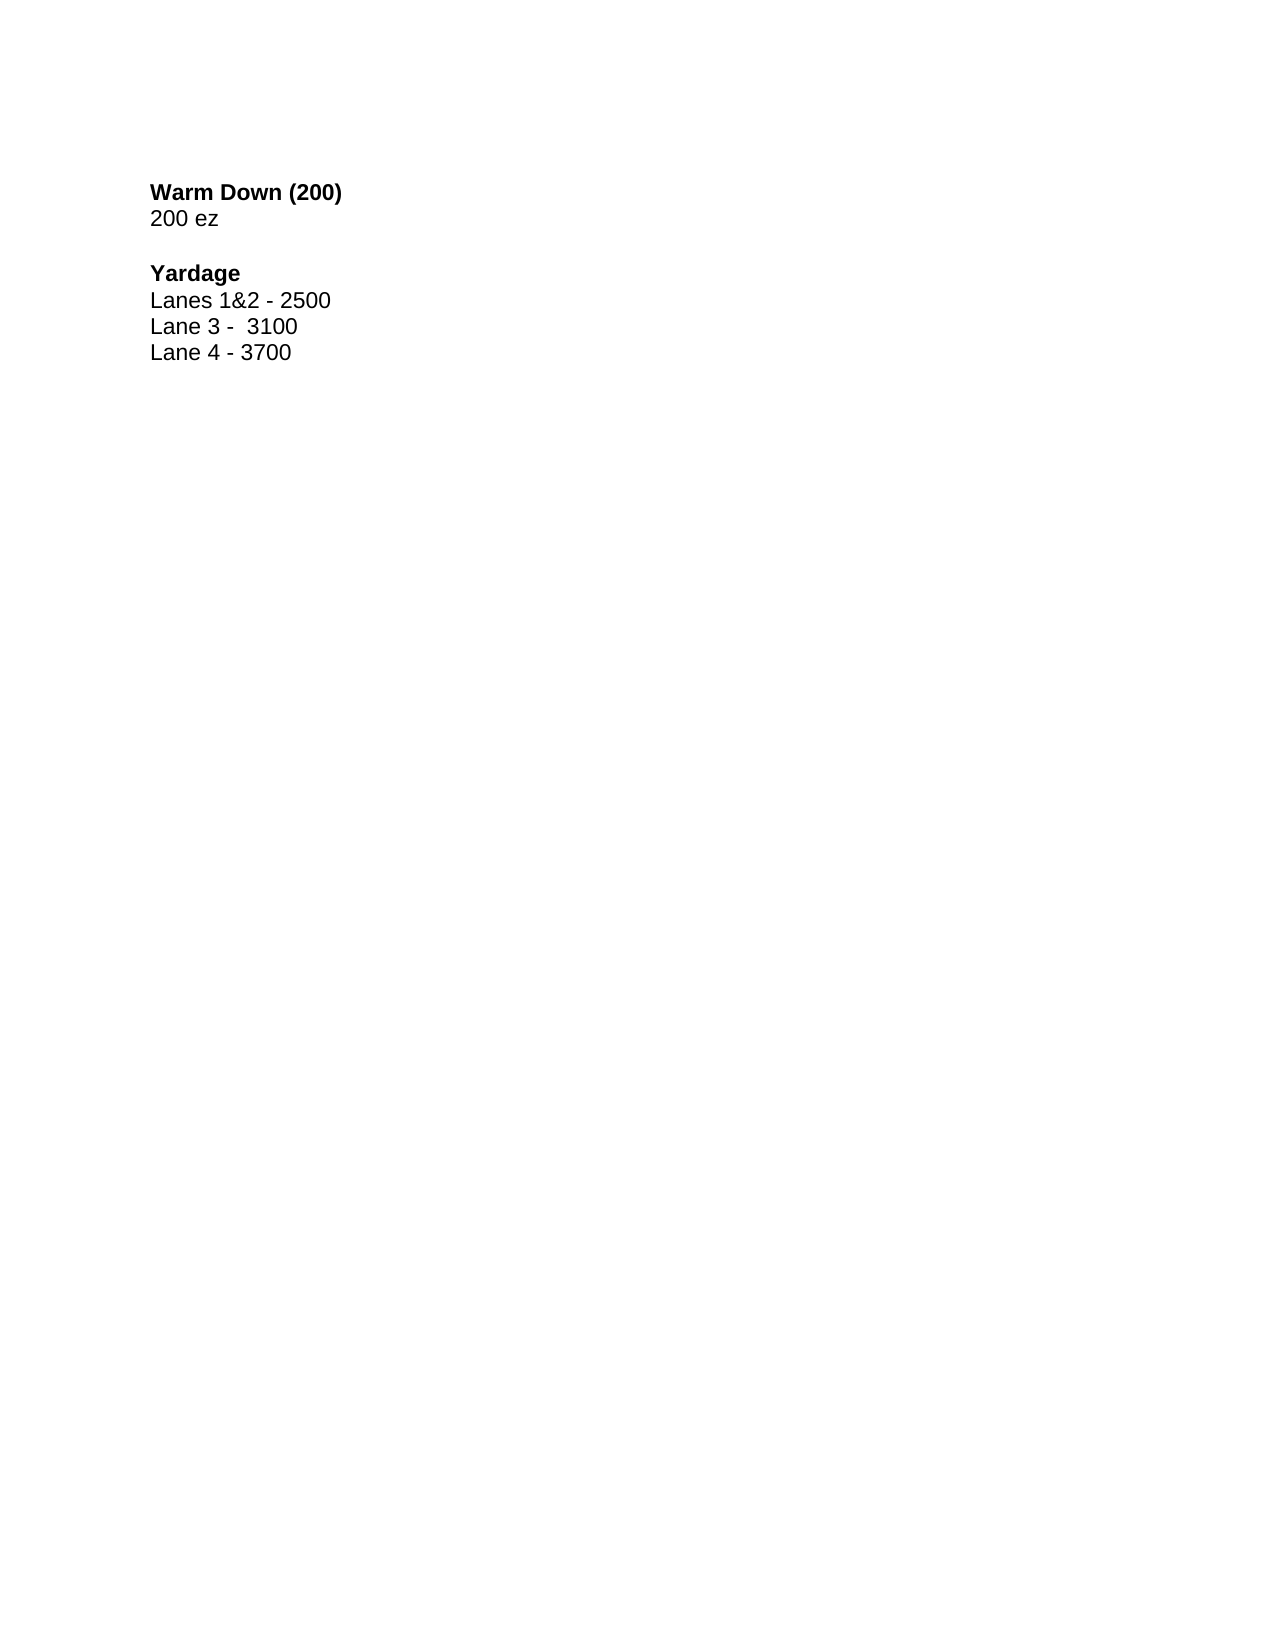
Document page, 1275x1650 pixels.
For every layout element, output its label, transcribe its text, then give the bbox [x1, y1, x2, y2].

text Yardage [150, 260, 1125, 287]
text 200 ez [150, 205, 1125, 231]
text Lanes 1&2 - 2500 [150, 287, 1125, 313]
text Lane 3 - 3100 [150, 313, 1125, 339]
text Warm Down (200) [150, 179, 1125, 205]
text Lane 4 - 3700 [150, 339, 1125, 366]
